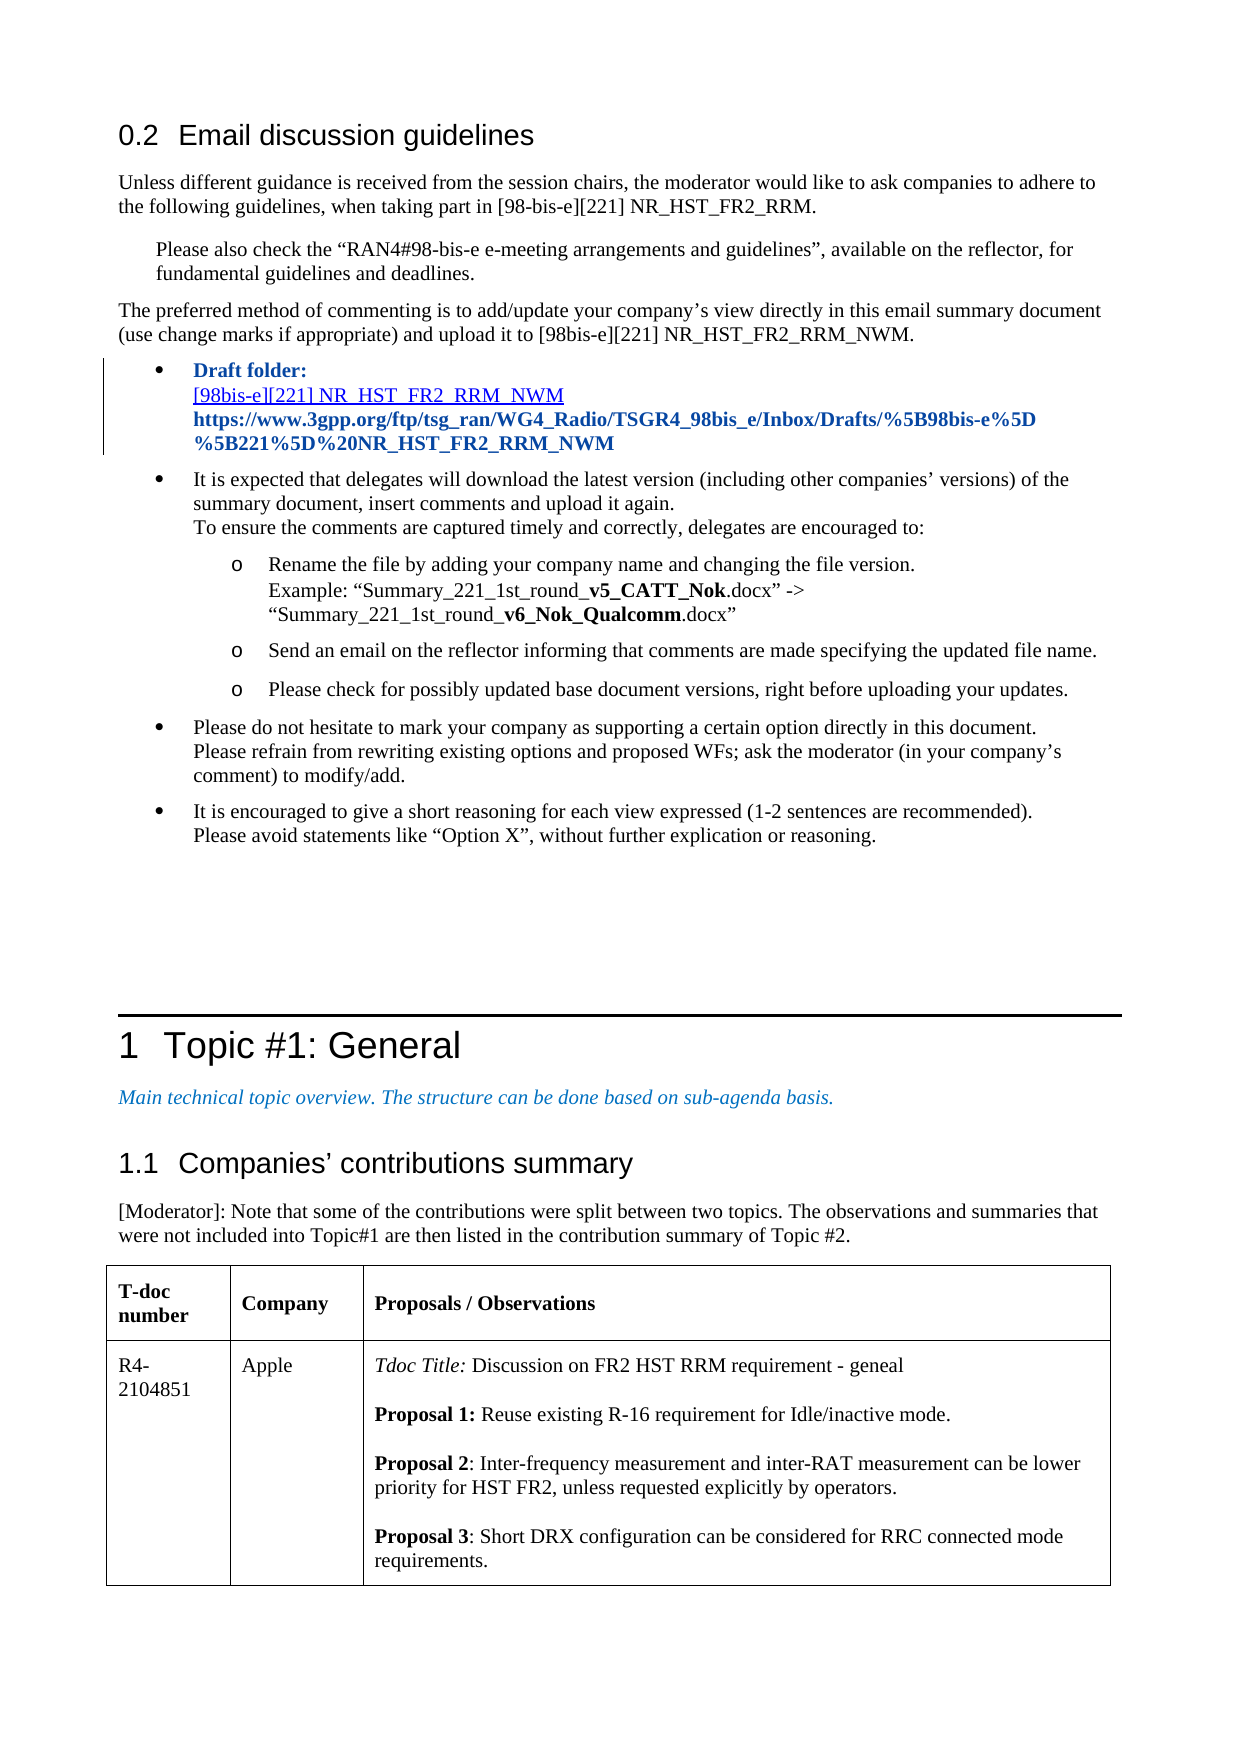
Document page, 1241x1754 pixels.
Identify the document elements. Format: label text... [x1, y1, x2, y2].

subtitle Topic #1: General [118, 1017, 1122, 1066]
table_header Proposals / Observations [364, 1266, 1110, 1339]
table_cell R4-2104851 [107, 1341, 230, 1585]
subtitle Companies’ contributions summary [118, 1146, 1122, 1180]
text [Moderator]: Note that some of the contributions were split between two topics. The observations and summaries that were not included into Topic#1 are then listed in the contribution summary of Topic #2. [118, 1198, 1122, 1247]
text Main technical topic overview. The structure can be done based on sub-agenda basis. [118, 1085, 1122, 1109]
list Send an email on the reflector informing that comments are made specifying the updated file name. [231, 638, 1122, 664]
list Please check for possibly updated base document versions, right before uploading your updates. [231, 676, 1122, 702]
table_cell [364, 1341, 1110, 1585]
list It is encouraged to give a short reasoning for each view expressed (1-2 sentences are recommended). Please avoid statements like “Option X”, without further explication or reasoning. [156, 799, 1122, 847]
subtitle Email discussion guidelines [118, 118, 1122, 152]
list It is expected that delegates will download the latest version (including other companies’ versions) of the summary document, insert comments and upload it again. To ensure the comments are captured timely and correctly, delegates are encouraged to: [156, 467, 1122, 539]
table_header Company [231, 1266, 363, 1339]
text Unless different guidance is received from the session chairs, the moderator would like to ask companies to adhere to the following guidelines, when taking part in [98-bis-e][221] NR_HST_FR2_RRM. [118, 170, 1122, 218]
list Draft folder: [98bis-e][221] NR_HST_FR2_RRM_NWM https://www.3gpp.org/ftp/tsg_ran/WG4_Radio/TSGR4_98bis_e/Inbox/Drafts/%5B98bis-e%5D%5B221%5D%20NR_HST_FR2_RRM_NWM [156, 358, 1122, 455]
list Rename the file by adding your company name and changing the file version. Example: “Summary_221_1st_round_v5_CATT_Nok.docx” -> “Summary_221_1st_round_v6_Nok_Qualcomm.docx” [231, 552, 1122, 626]
table_cell Apple [231, 1341, 363, 1585]
text Please also check the “RAN4#98-bis-e e-meeting arrangements and guidelines”, available on the reflector, for fundamental guidelines and deadlines. [156, 237, 1122, 285]
text The preferred method of commenting is to add/update your company’s view directly in this email summary document (use change marks if appropriate) and upload it to [98bis-e][221] NR_HST_FR2_RRM_NWM. [118, 298, 1122, 346]
list Please do not hesitate to mark your company as supporting a certain option directly in this document. Please refrain from rewriting existing options and proposed WFs; ask the moderator (in your company’s comment) to modify/add. [156, 715, 1122, 787]
table_header T-doc number [107, 1266, 230, 1339]
